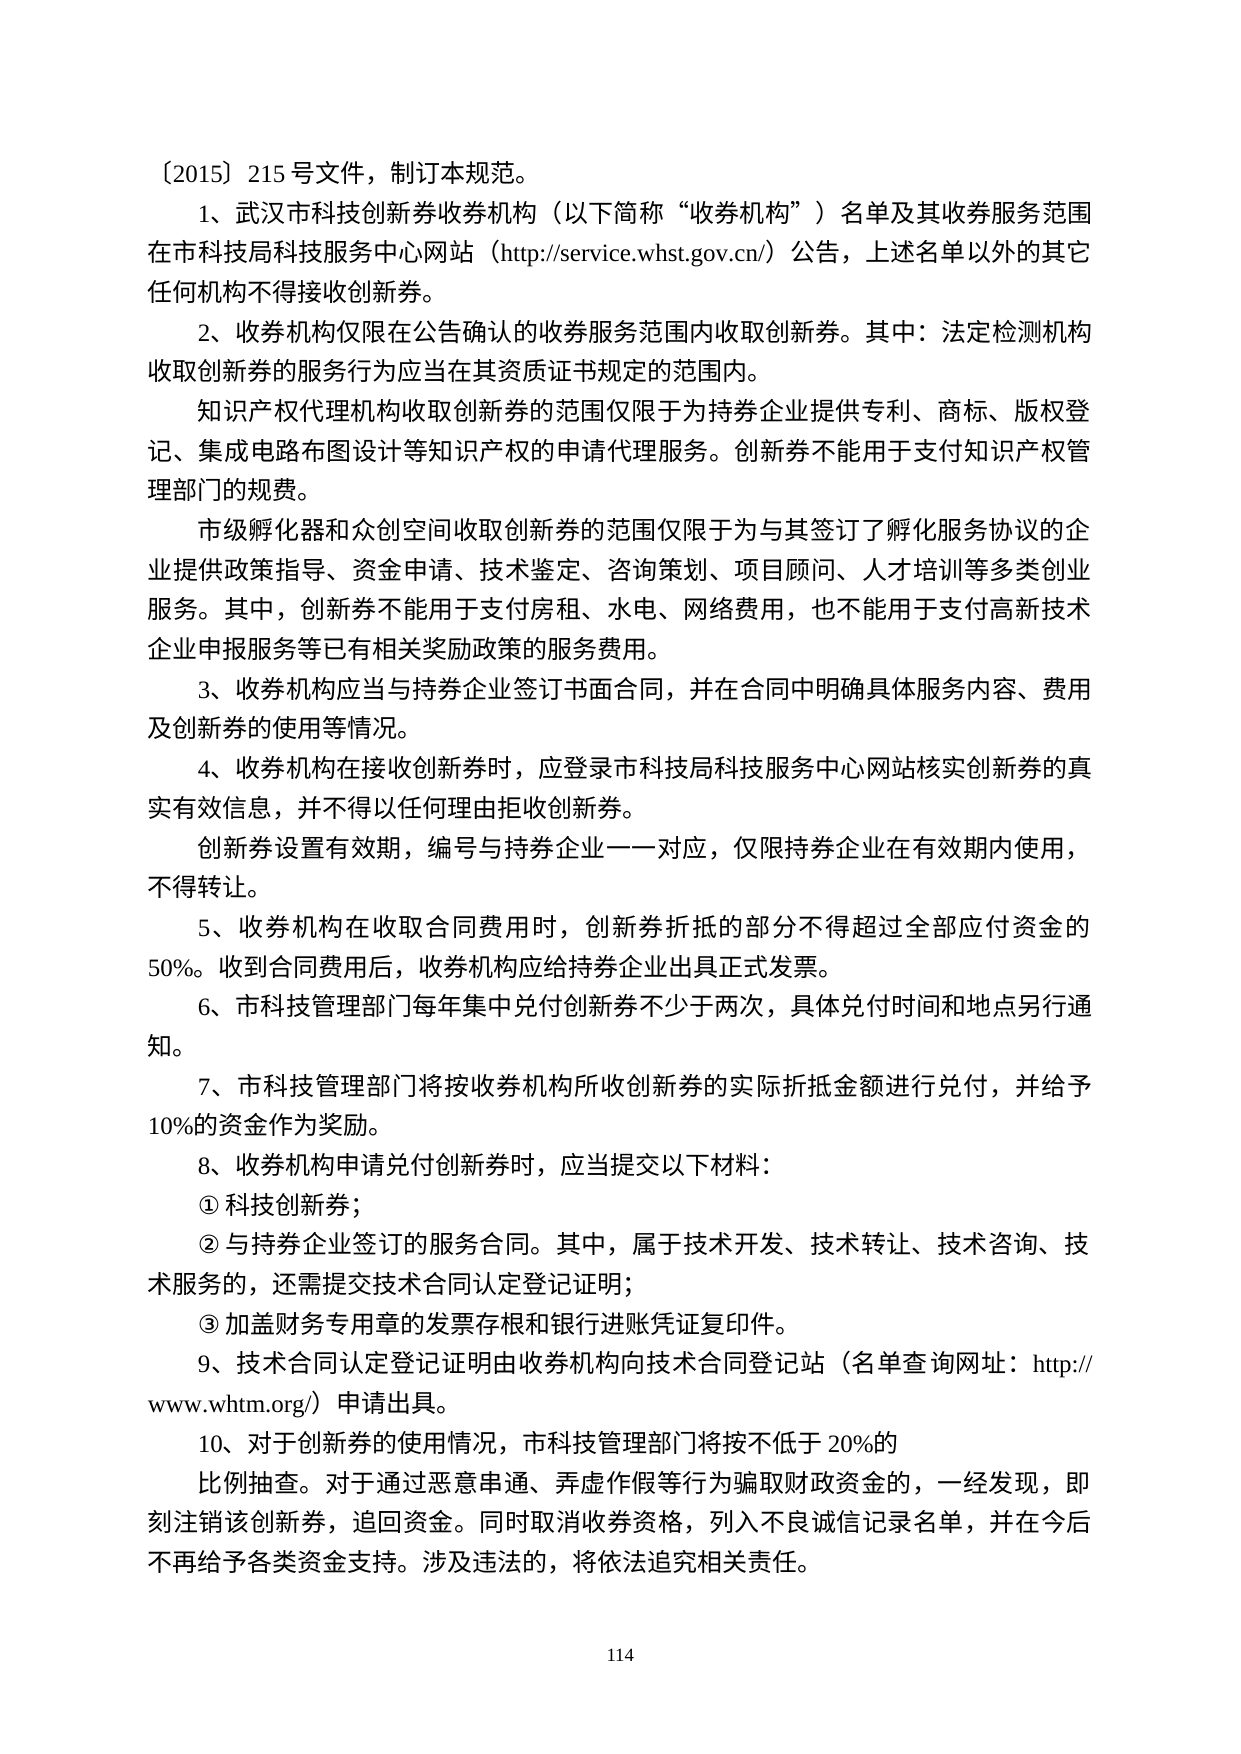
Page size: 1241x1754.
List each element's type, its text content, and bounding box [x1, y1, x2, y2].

text 创新券设置有效期，编号与持券企业一一对应，仅限持券企业在有效期内使用，不得转让。 [148, 826, 1092, 906]
text 2、收券机构仅限在公告确认的收券服务范围内收取创新券。其中：法定检测机构收取创新券的服务行为应当在其资质证书规定的范围内。 [148, 310, 1092, 390]
text 6、市科技管理部门每年集中兑付创新券不少于两次，具体兑付时间和地点另行通知。 [148, 985, 1092, 1064]
text 4、收券机构在接收创新券时，应登录市科技局科技服务中心网站核实创新券的真实有效信息，并不得以任何理由拒收创新券。 [148, 747, 1092, 826]
text ②与持券企业签订的服务合同。其中，属于技术开发、技术转让、技术咨询、技术服务的，还需提交技术合同认定登记证明； [148, 1223, 1092, 1303]
text ③加盖财务专用章的发票存根和银行进账凭证复印件。 [148, 1303, 1092, 1342]
text 市级孵化器和众创空间收取创新券的范围仅限于为与其签订了孵化服务协议的企业提供政策指导、资金申请、技术鉴定、咨询策划、项目顾问、人才培训等多类创业服务。其中，创新券不能用于支付房租、水电、网络费用，也不能用于支付高新技术企业申报服务等已有相关奖励政策的服务费用。 [148, 509, 1092, 668]
text 8、收券机构申请兑付创新券时，应当提交以下材料： [148, 1144, 1092, 1183]
text 7、市科技管理部门将按收券机构所收创新券的实际折抵金额进行兑付，并给予10%的资金作为奖励。 [148, 1064, 1092, 1144]
text 5、收券机构在收取合同费用时，创新券折抵的部分不得超过全部应付资金的50%。收到合同费用后，收券机构应给持券企业出具正式发票。 [148, 906, 1092, 985]
text 比例抽查。对于通过恶意串通、弄虚作假等行为骗取财政资金的，一经发现，即刻注销该创新券，追回资金。同时取消收券资格，列入不良诚信记录名单，并在今后不再给予各类资金支持。涉及违法的，将依法追究相关责任。 [148, 1461, 1092, 1580]
text 1、武汉市科技创新券收券机构（以下简称“收券机构”）名单及其收券服务范围在市科技局科技服务中心网站（http://service.whst.gov.cn/）公告，上述名单以外的其它任何机构不得接收创新券。 [148, 191, 1092, 310]
text 3、收券机构应当与持券企业签订书面合同，并在合同中明确具体服务内容、费用及创新券的使用等情况。 [148, 668, 1092, 747]
text 9、技术合同认定登记证明由收券机构向技术合同登记站（名单查询网址：http://www.whtm.org/）申请出具。 [148, 1342, 1092, 1422]
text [148, 152, 1092, 191]
text ①科技创新券； [148, 1183, 1092, 1223]
text 10、对于创新券的使用情况，市科技管理部门将按不低于20%的 [148, 1422, 1092, 1461]
text 知识产权代理机构收取创新券的范围仅限于为持券企业提供专利、商标、版权登记、集成电路布图设计等知识产权的申请代理服务。创新券不能用于支付知识产权管理部门的规费。 [148, 390, 1092, 509]
